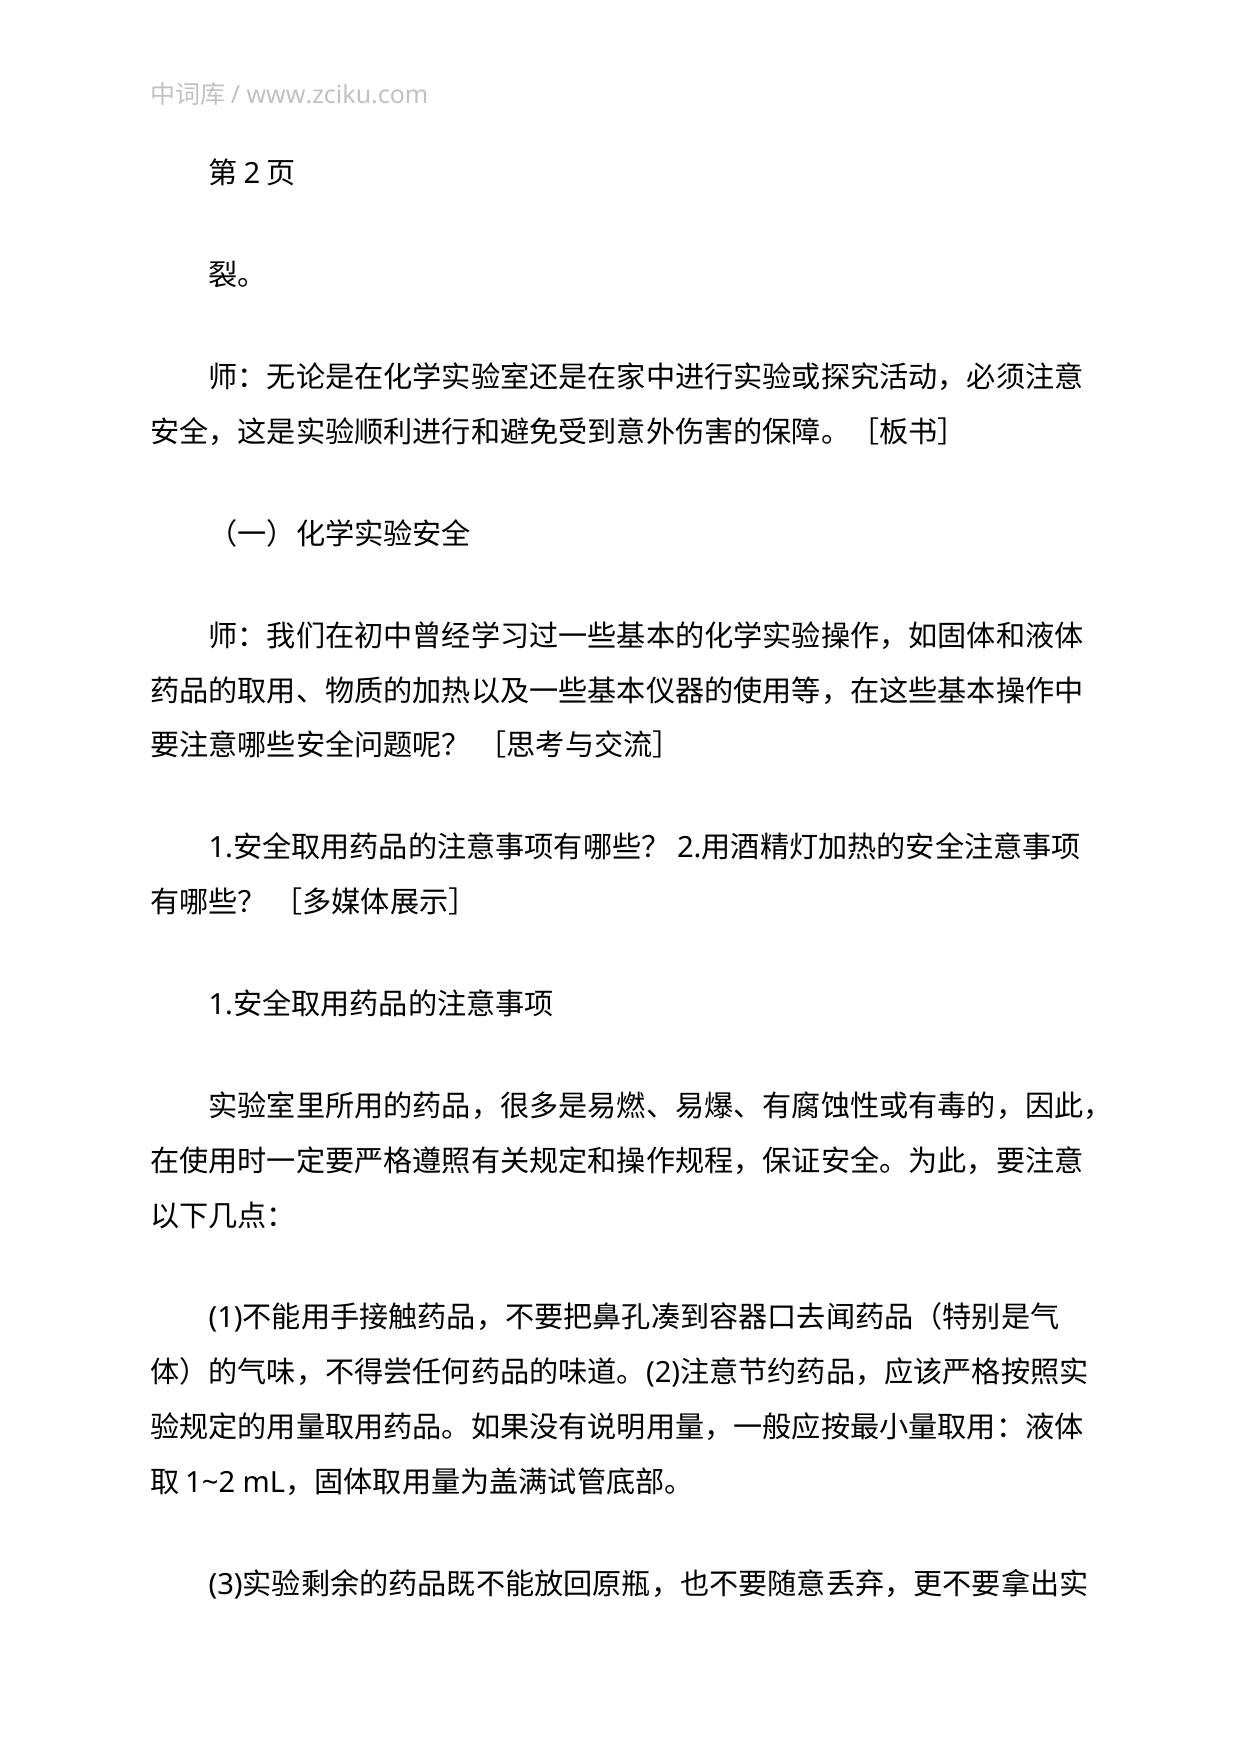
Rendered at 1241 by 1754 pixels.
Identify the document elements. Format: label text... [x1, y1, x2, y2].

text (1)不能用手接触药品，不要把鼻孔凑到容器口去闻药品（特别是气体）的气味，不得尝任何药品的味道。(2)注意节约药品，应该严格按照实验规定的用量取用药品。如果没有说明用量，一般应按最小量取用：液体取1~2 mL，固体取用量为盖满试管底部。 [150, 1294, 1090, 1501]
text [150, 1561, 1090, 1603]
text 1.安全取用药品的注意事项有哪些？ 2.用酒精灯加热的安全注意事项有哪些？ ［多媒体展示］ [150, 824, 1090, 921]
text 第2页 [150, 150, 1090, 192]
text 裂。 [150, 252, 1090, 294]
text （一）化学实验安全 [150, 510, 1090, 553]
text 1.安全取用药品的注意事项 [150, 981, 1090, 1023]
text 师：我们在初中曾经学习过一些基本的化学实验操作，如固体和液体药品的取用、物质的加热以及一些基本仪器的使用等，在这些基本操作中要注意哪些安全问题呢？ ［思考与交流］ [150, 612, 1090, 764]
text 师：无论是在化学实验室还是在家中进行实验或探究活动，必须注意安全，这是实验顺利进行和避免受到意外伤害的保障。［板书］ [150, 354, 1090, 451]
text 实验室里所用的药品，很多是易燃、易爆、有腐蚀性或有毒的，因此，在使用时一定要严格遵照有关规定和操作规程，保证安全。为此，要注意以下几点： [150, 1082, 1090, 1234]
